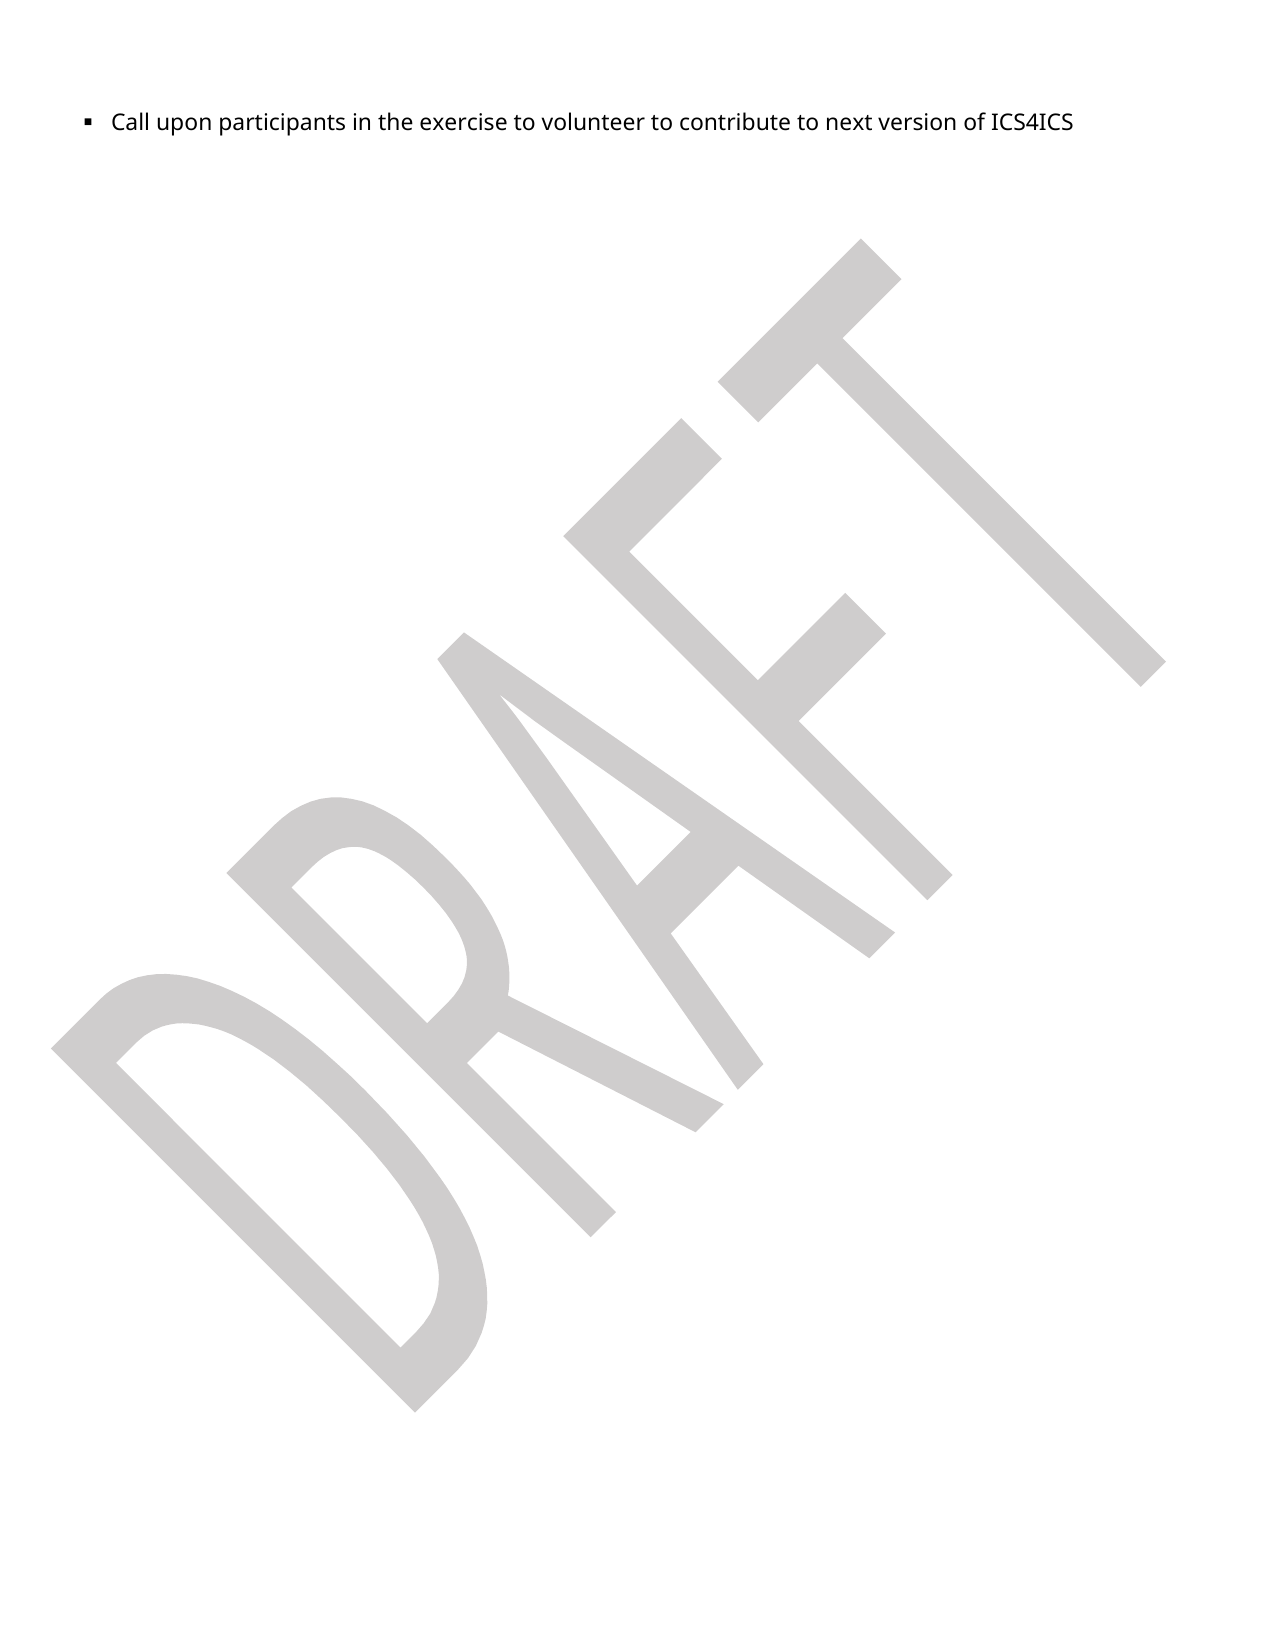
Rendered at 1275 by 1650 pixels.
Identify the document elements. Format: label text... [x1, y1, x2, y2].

list Call upon participants in the exercise to volunteer to contribute to next version of ICS4ICS [83, 106, 1200, 137]
